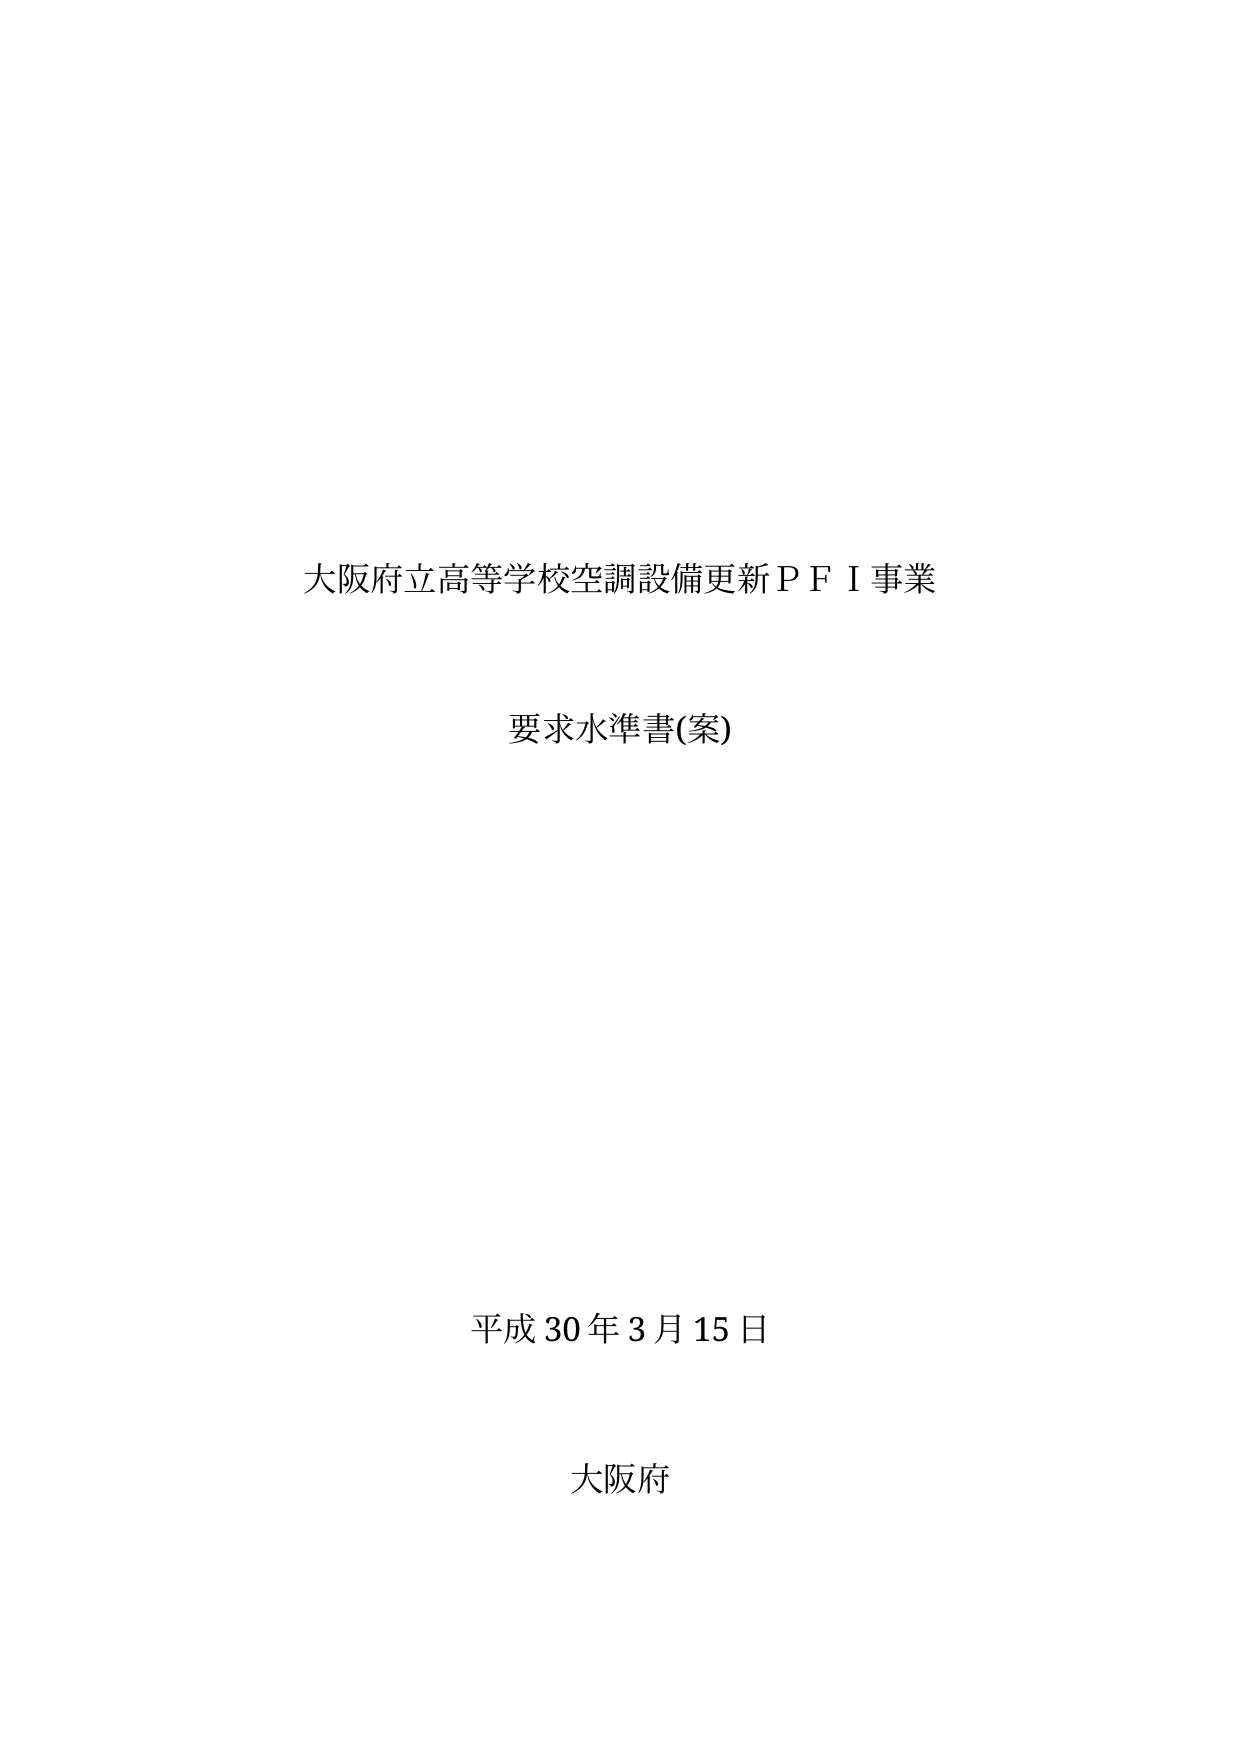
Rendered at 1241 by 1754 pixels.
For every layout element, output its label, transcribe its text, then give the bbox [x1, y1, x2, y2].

text 平成30年3月15日 [148, 1289, 1092, 1364]
text 大阪府立高等学校空調設備更新ＰＦＩ事業 [148, 539, 1092, 614]
text 大阪府 [148, 1439, 1092, 1514]
text 要求水準書(案) [148, 689, 1092, 764]
